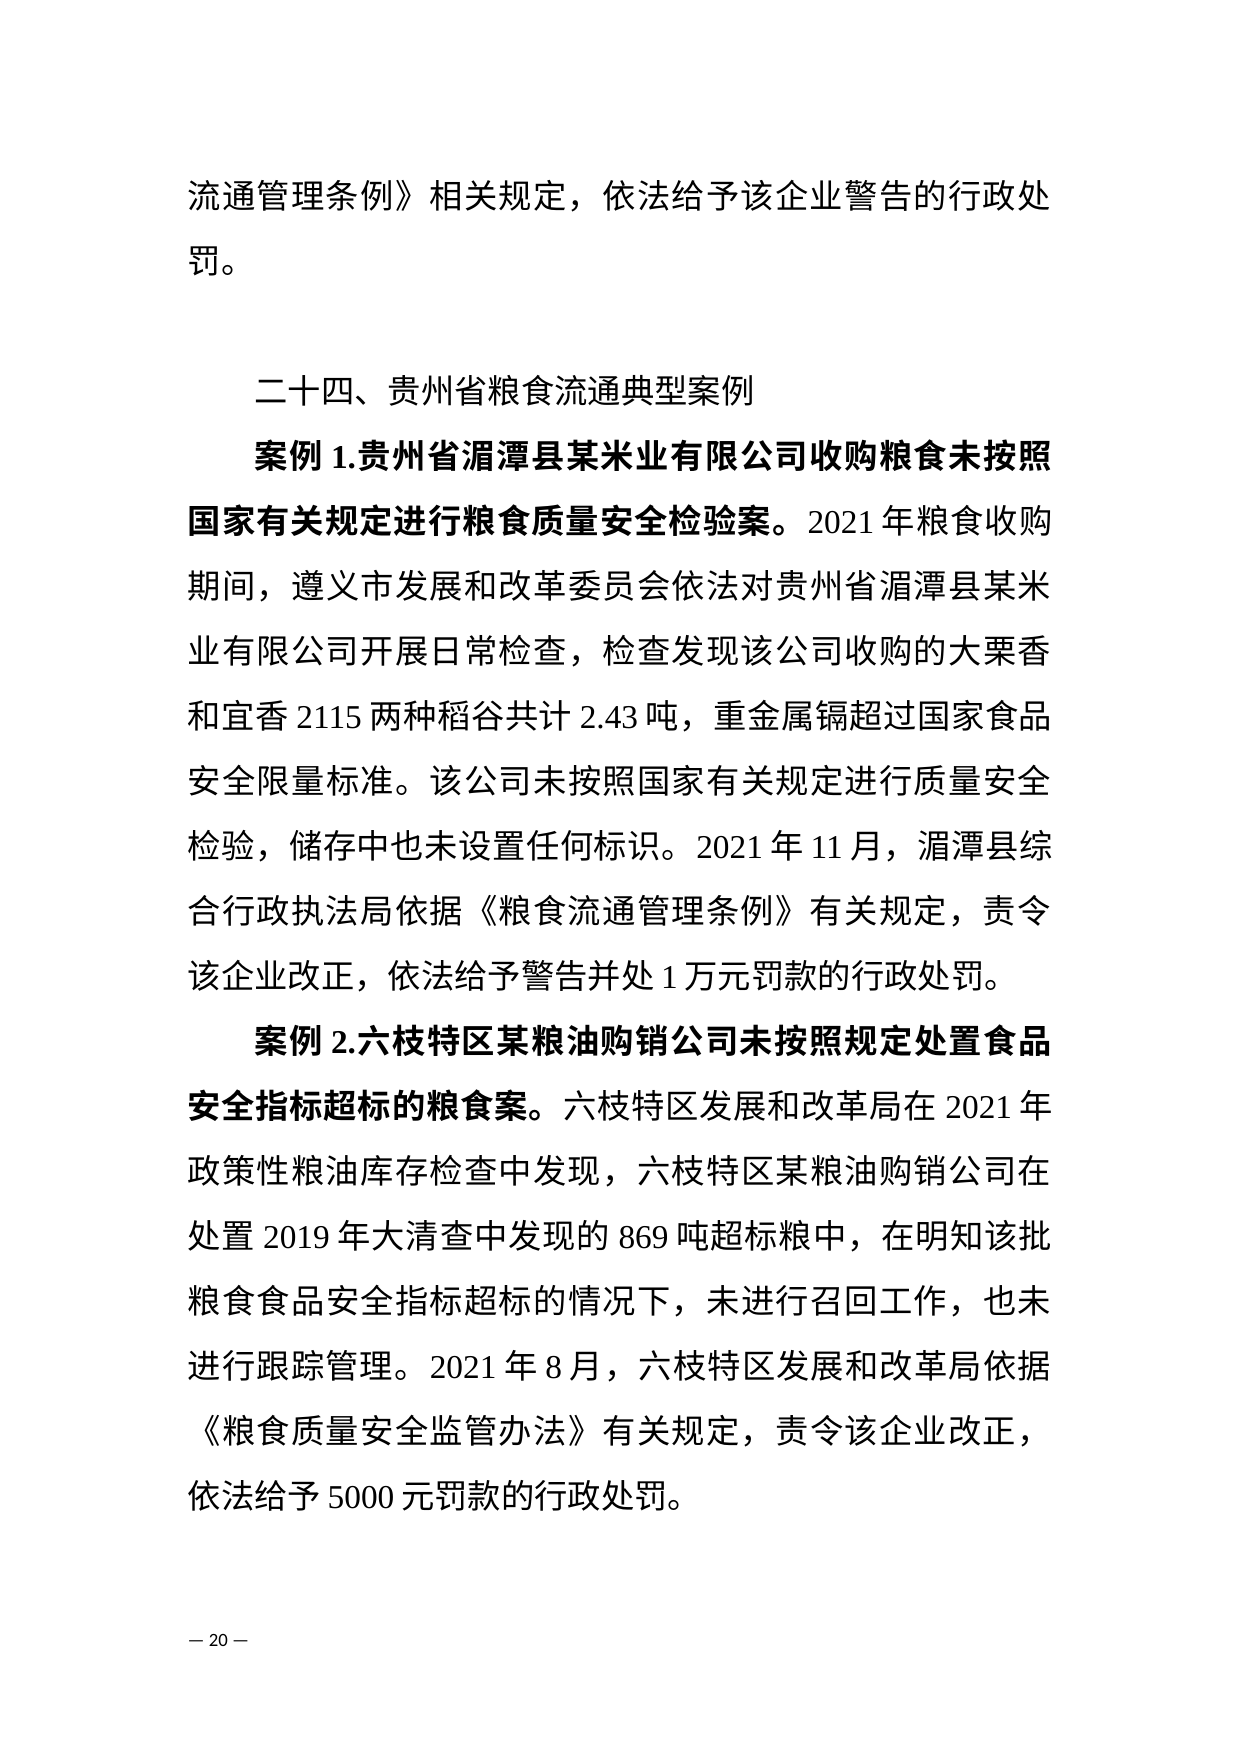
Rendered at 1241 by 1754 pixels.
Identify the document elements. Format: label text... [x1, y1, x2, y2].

text 案例2.六枝特区某粮油购销公司未按照规定处置食品安全指标超标的粮食案。六枝特区发展和改革局在2021年政策性粮油库存检查中发现，六枝特区某粮油购销公司在处置2019年大清查中发现的869吨超标粮中，在明知该批粮食食品安全指标超标的情况下，未进行召回工作，也未进行跟踪管理。2021年8月，六枝特区发展和改革局依据《粮食质量安全监管办法》有关规定，责令该企业改正，依法给予5000元罚款的行政处罚。 [187, 1007, 1053, 1527]
list 二十四、贵州省粮食流通典型案例 [187, 357, 1053, 422]
text 案例1.贵州省湄潭县某米业有限公司收购粮食未按照国家有关规定进行粮食质量安全检验案。2021年粮食收购期间，遵义市发展和改革委员会依法对贵州省湄潭县某米业有限公司开展日常检查，检查发现该公司收购的大栗香和宜香2115两种稻谷共计2.43吨，重金属镉超过国家食品安全限量标准。该公司未按照国家有关规定进行质量安全检验，储存中也未设置任何标识。2021年11月，湄潭县综合行政执法局依据《粮食流通管理条例》有关规定，责令该企业改正，依法给予警告并处1万元罚款的行政处罚。 [187, 422, 1053, 1007]
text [187, 162, 1053, 292]
